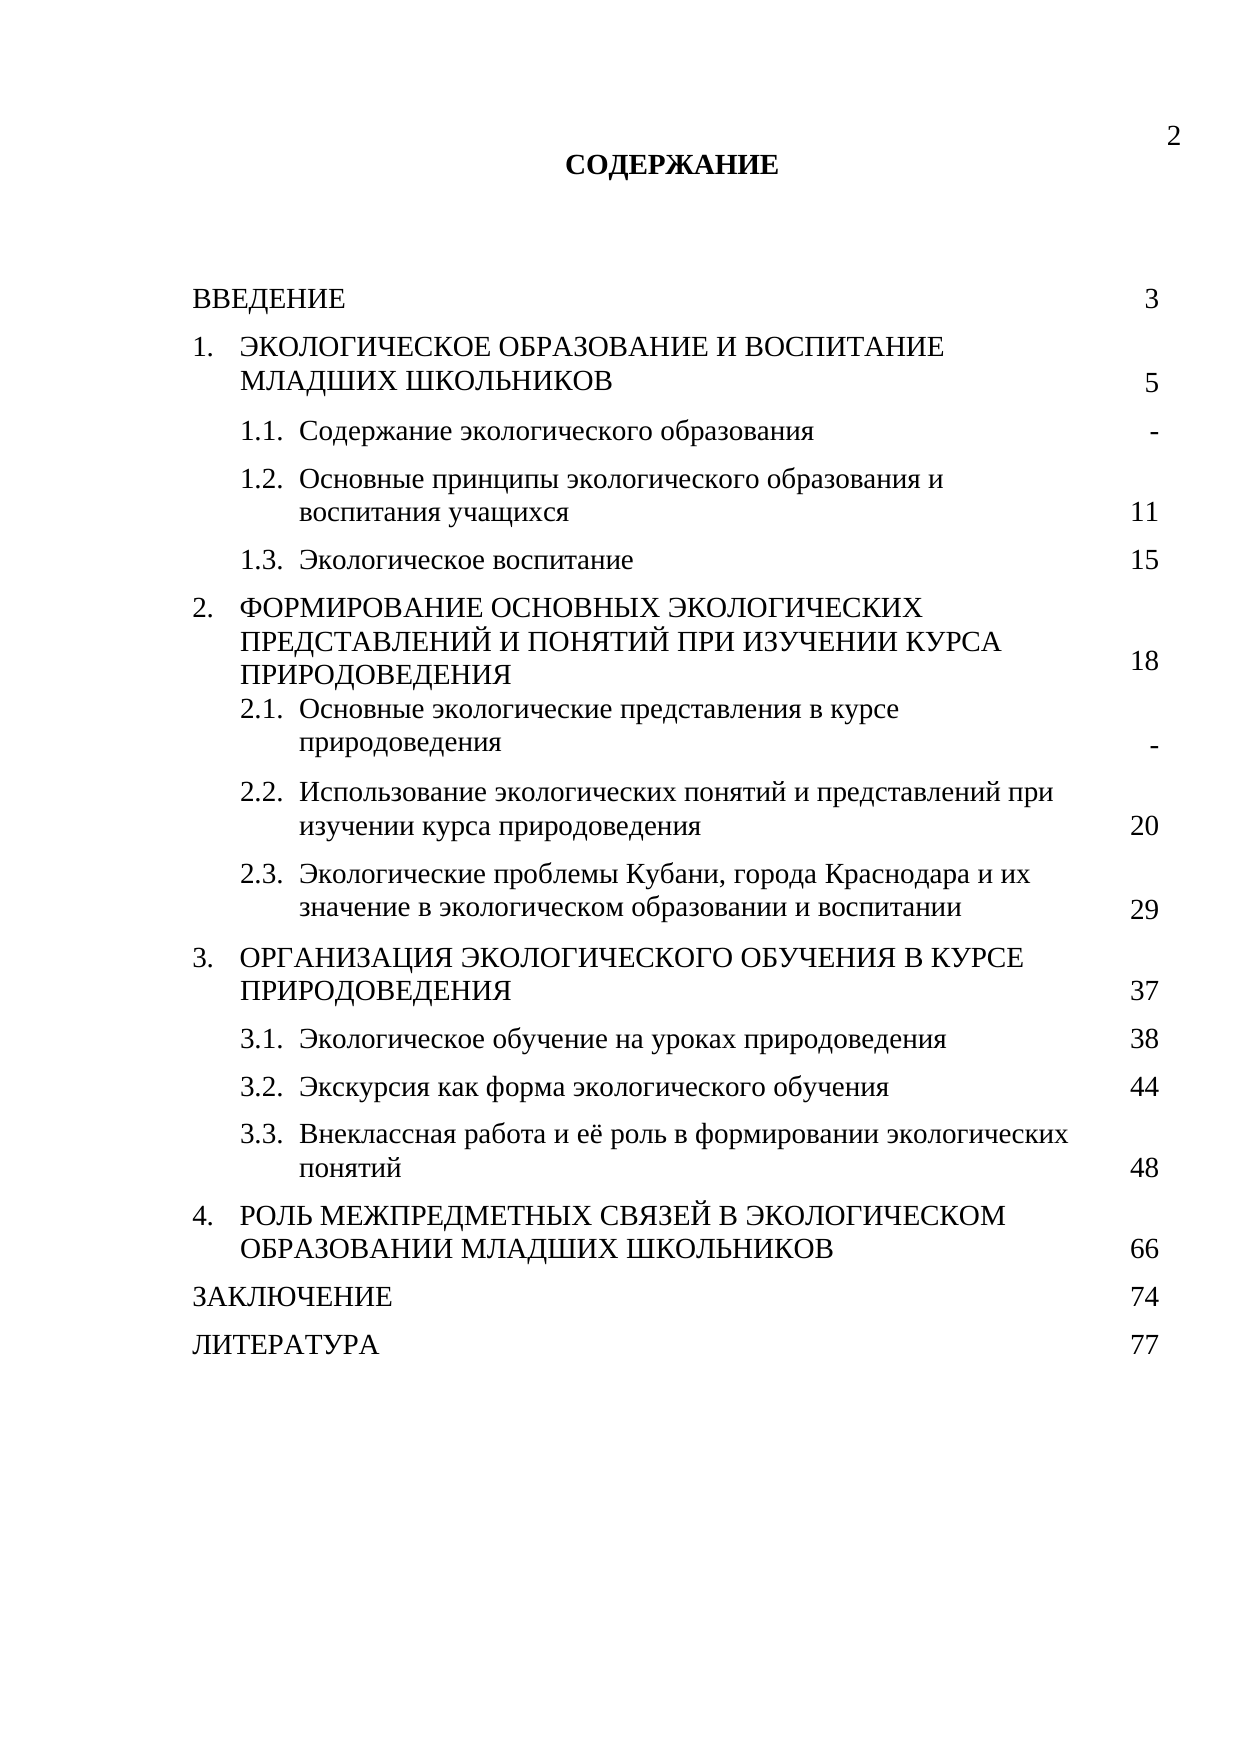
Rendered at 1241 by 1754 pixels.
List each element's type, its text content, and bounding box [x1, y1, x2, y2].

table_cell Литература [181, 1328, 1096, 1375]
table_cell Роль межпредметных связей в экологическом образовании младших школьников [181, 1198, 1096, 1279]
table_cell Организация экологического обучения в курсе природоведения [181, 940, 1096, 1021]
table_header 3 [1096, 282, 1170, 330]
table_cell 44 [1096, 1069, 1170, 1117]
table_cell - [1096, 414, 1170, 461]
table_cell 18 [1096, 590, 1170, 691]
table_cell Экологические проблемы Кубани, города Краснодара и их значение в экологическом образовании и воспитании [181, 856, 1096, 940]
table_cell 11 [1096, 461, 1170, 543]
table_cell Использование экологических понятий и представлений при изучении курса природоведения [181, 775, 1096, 856]
table_cell 77 [1096, 1328, 1170, 1375]
table_cell Основные экологические представления в курсе природоведения [181, 691, 1096, 775]
table_cell 74 [1096, 1280, 1170, 1327]
table_cell Экологическое обучение на уроках природоведения [181, 1021, 1096, 1069]
table_cell 37 [1096, 940, 1170, 1021]
table_cell Содержание экологического образования [181, 414, 1096, 461]
table_cell 48 [1096, 1117, 1170, 1198]
table_cell Экскурсия как форма экологического обучения [181, 1069, 1096, 1117]
table_cell 38 [1096, 1021, 1170, 1069]
table_cell 15 [1096, 543, 1170, 590]
table_header Введение [181, 282, 1096, 330]
table_cell Заключение [181, 1280, 1096, 1327]
table_cell 20 [1096, 775, 1170, 856]
table_cell Экологическое воспитание [181, 543, 1096, 590]
table_cell Формирование основных экологических представлений и понятий при изучении курса природоведения [181, 590, 1096, 691]
table_cell 29 [1096, 856, 1170, 940]
table_cell 5 [1096, 330, 1170, 413]
table_cell Экологическое образование и воспитание младших школьников [181, 330, 1096, 413]
table_cell 66 [1096, 1198, 1170, 1279]
table_cell Основные принципы экологического образования и воспитания учащихся [181, 461, 1096, 543]
table_cell - [1096, 691, 1170, 775]
table_cell Внеклассная работа и её роль в формировании экологических понятий [181, 1117, 1096, 1198]
subtitle Содержание [177, 148, 1181, 181]
